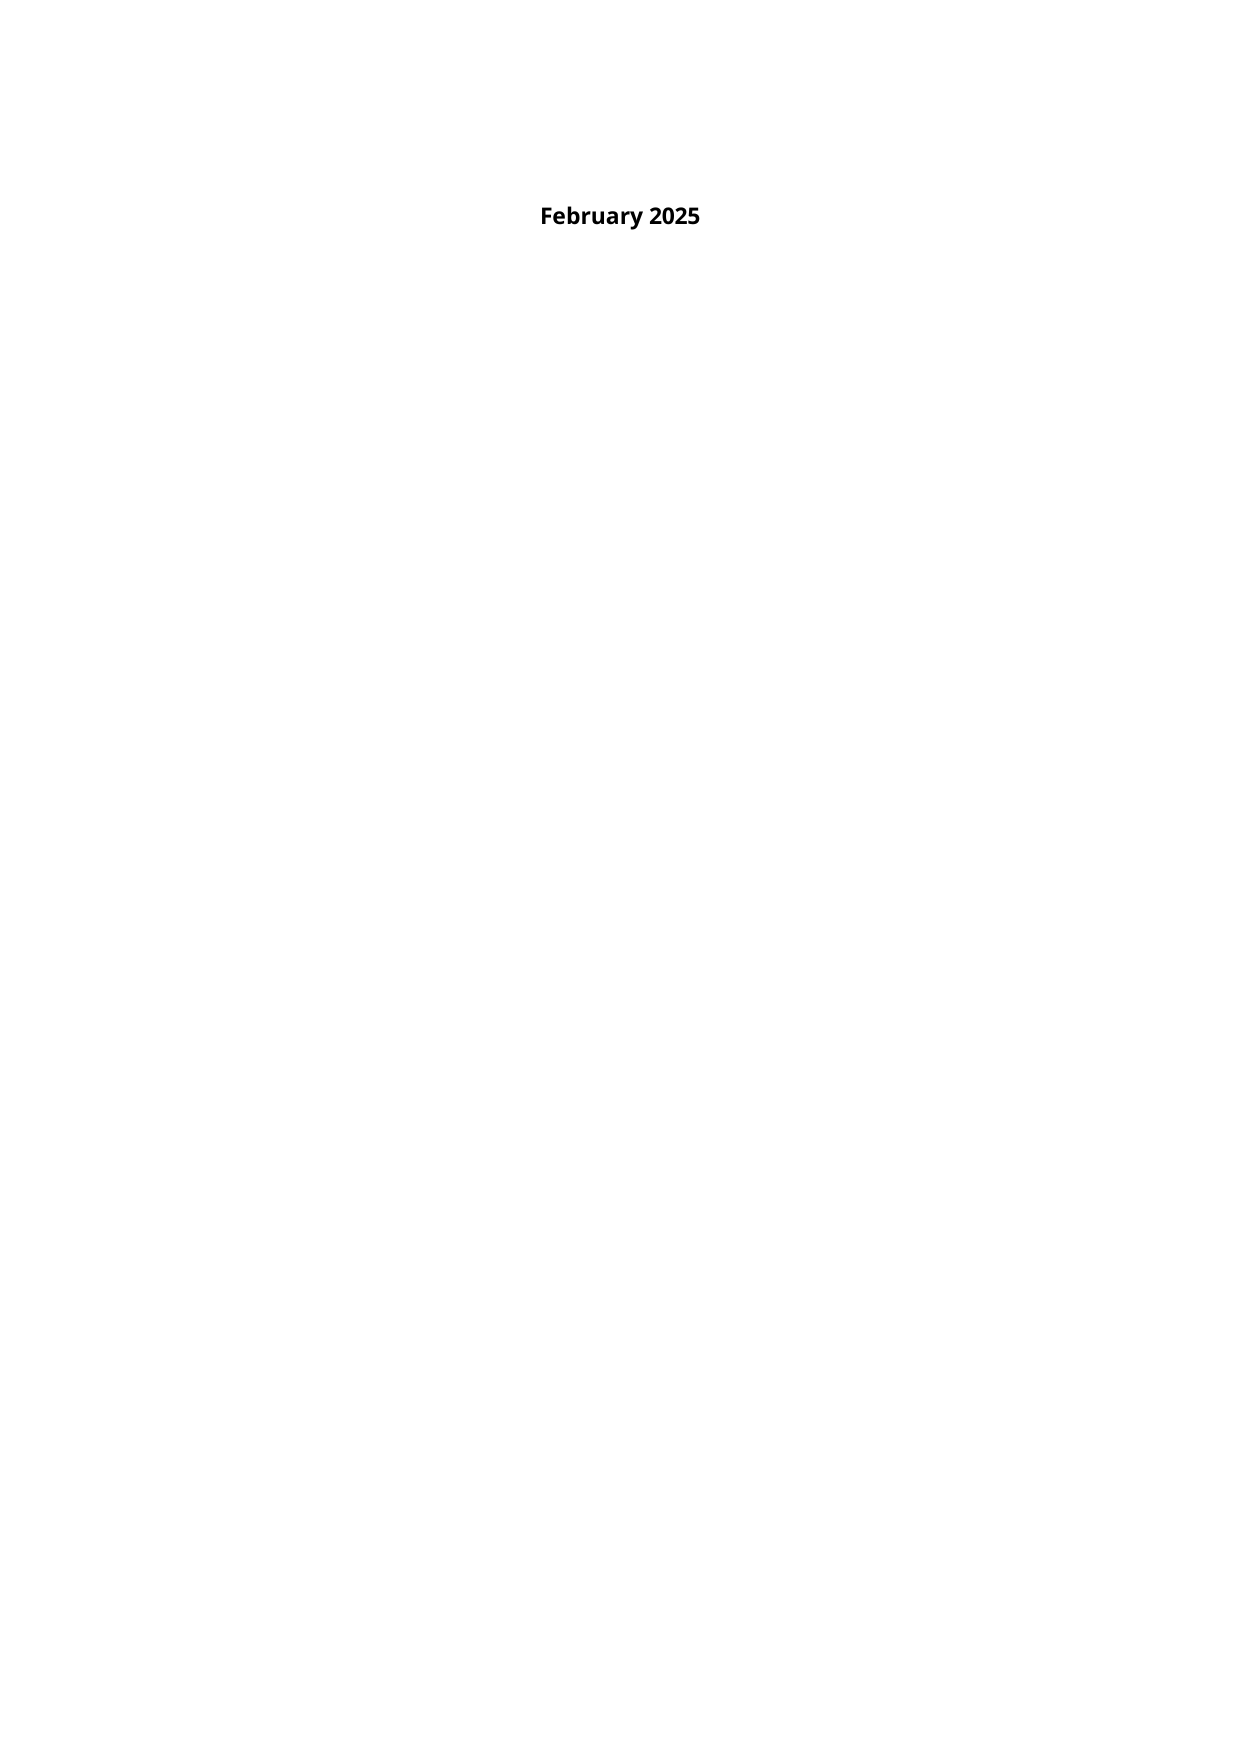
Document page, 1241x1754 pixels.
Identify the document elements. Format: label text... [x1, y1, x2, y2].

text February 2025 [160, 200, 1080, 231]
